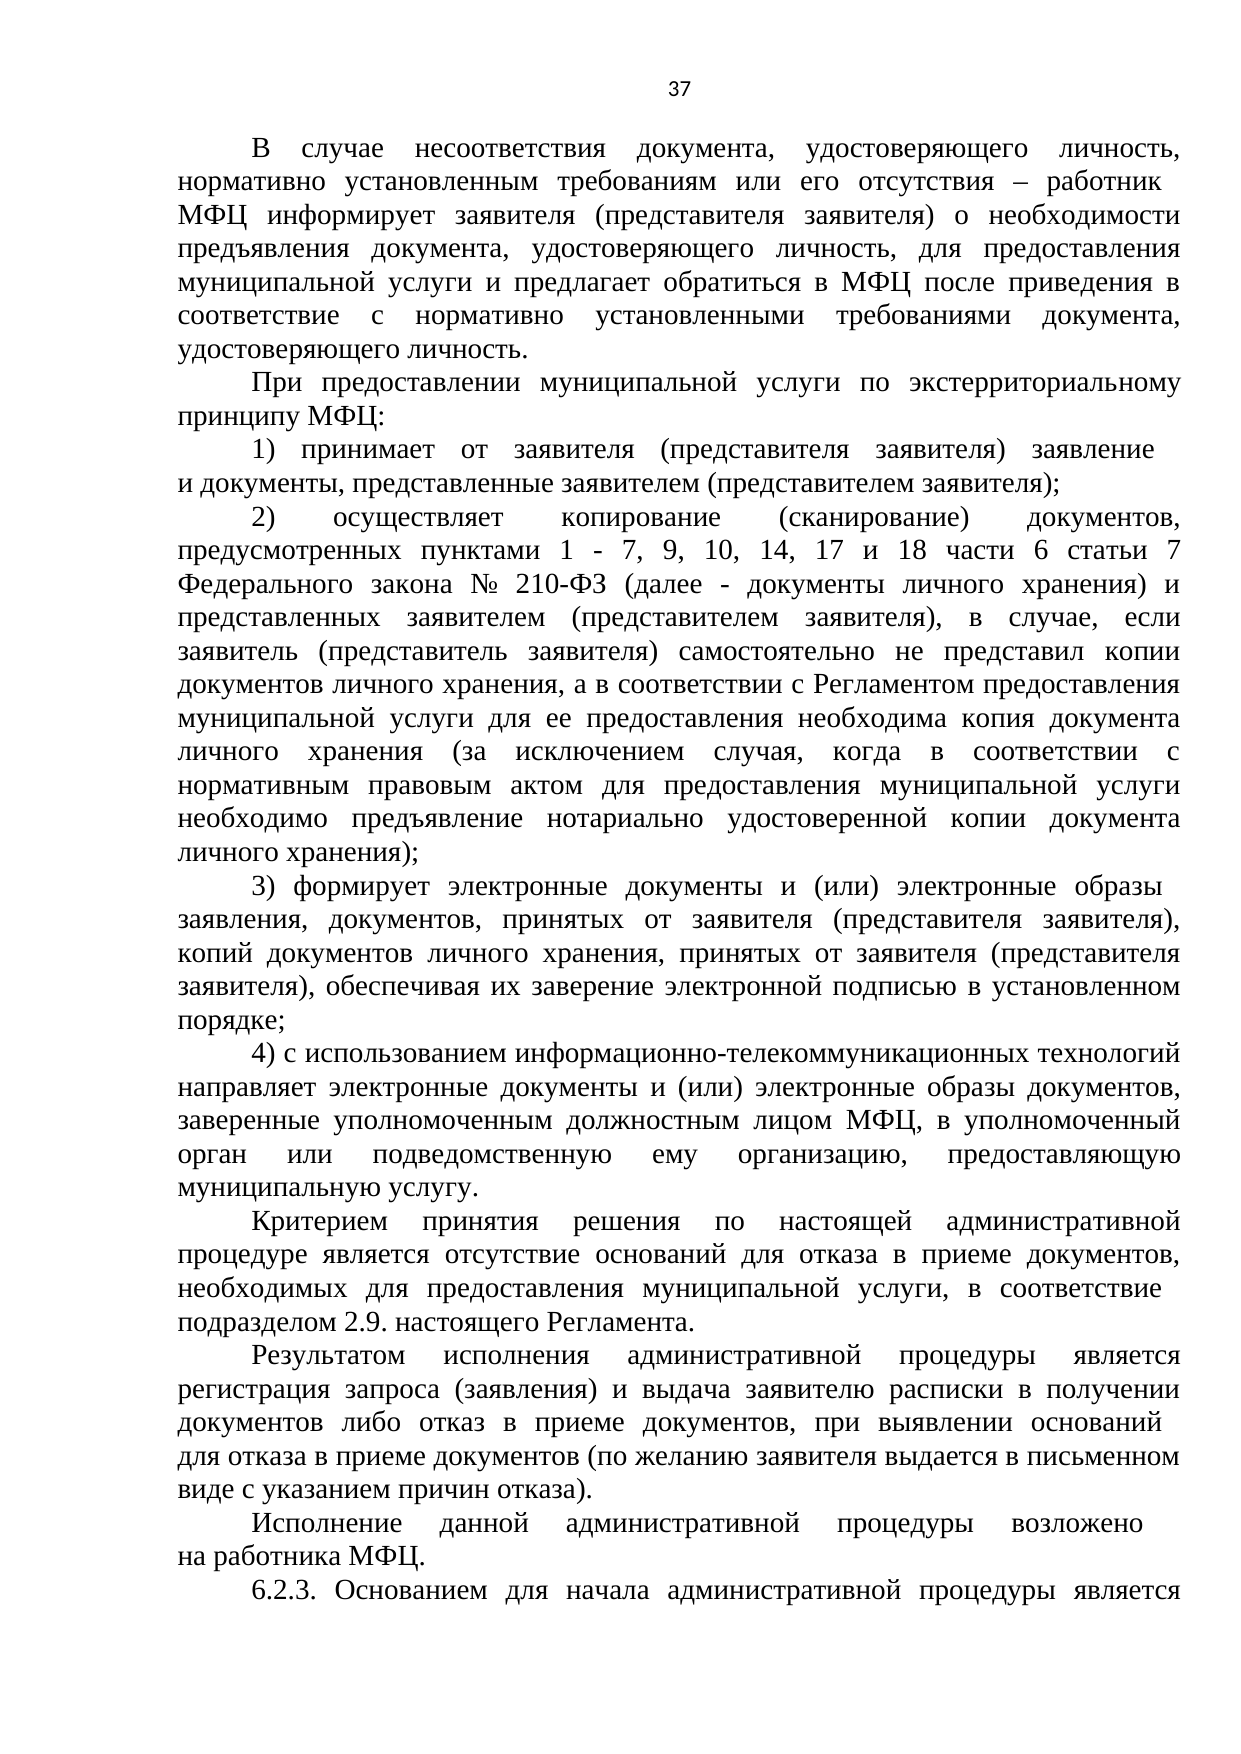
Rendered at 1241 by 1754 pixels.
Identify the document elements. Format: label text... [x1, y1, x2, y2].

text В случае несоответствия документа, удостоверяющего личность, нормативно установленным требованиям или его отсутствия – работник МФЦ информирует заявителя (представителя заявителя) о необходимости предъявления документа, удостоверяющего личность, для предоставления муниципальной услуги и предлагает обратиться в МФЦ после приведения в соответствие с нормативно установленными требованиями документа, удостоверяющего личность. [177, 130, 1181, 364]
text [177, 1572, 1181, 1606]
text Исполнение данной административной процедуры возложено на работника МФЦ. [177, 1505, 1181, 1572]
text 4) с использованием информационно-телекоммуникационных технологий направляет электронные документы и (или) электронные образы документов, заверенные уполномоченным должностным лицом МФЦ, в уполномоченный орган или подведомственную ему организацию, предоставляющую муниципальную услугу. [177, 1035, 1181, 1203]
text 1) принимает от заявителя (представителя заявителя) заявление и документы, представленные заявителем (представителем заявителя); [177, 432, 1181, 499]
text 2) осуществляет копирование (сканирование) документов, предусмотренных пунктами 1 - 7, 9, 10, 14, 17 и 18 части 6 статьи 7 Федерального закона № 210-ФЗ (далее - документы личного хранения) и представленных заявителем (представителем заявителя), в случае, если заявитель (представитель заявителя) самостоятельно не представил копии документов личного хранения, а в соответствии с Регламентом предоставления муниципальной услуги для ее предоставления необходима копия документа личного хранения (за исключением случая, когда в соответствии с нормативным правовым актом для предоставления муниципальной услуги необходимо предъявление нотариально удостоверенной копии документа личного хранения); [177, 499, 1181, 868]
text Результатом исполнения административной процедуры является регистрация запроса (заявления) и выдача заявителю расписки в получении документов либо отказ в приеме документов, при выявлении оснований для отказа в приеме документов (по желанию заявителя выдается в письменном виде с указанием причин отказа). [177, 1337, 1181, 1505]
text При предоставлении муниципальной услуги по экстерриториальному принципу МФЦ: [177, 364, 1181, 432]
text Критерием принятия решения по настоящей административной процедуре является отсутствие оснований для отказа в приеме документов, необходимых для предоставления муниципальной услуги, в соответствие подразделом 2.9. настоящего Регламента. [177, 1203, 1181, 1337]
text 3) формирует электронные документы и (или) электронные образы заявления, документов, принятых от заявителя (представителя заявителя), копий документов личного хранения, принятых от заявителя (представителя заявителя), обеспечивая их заверение электронной подписью в установленном порядке; [177, 868, 1181, 1035]
